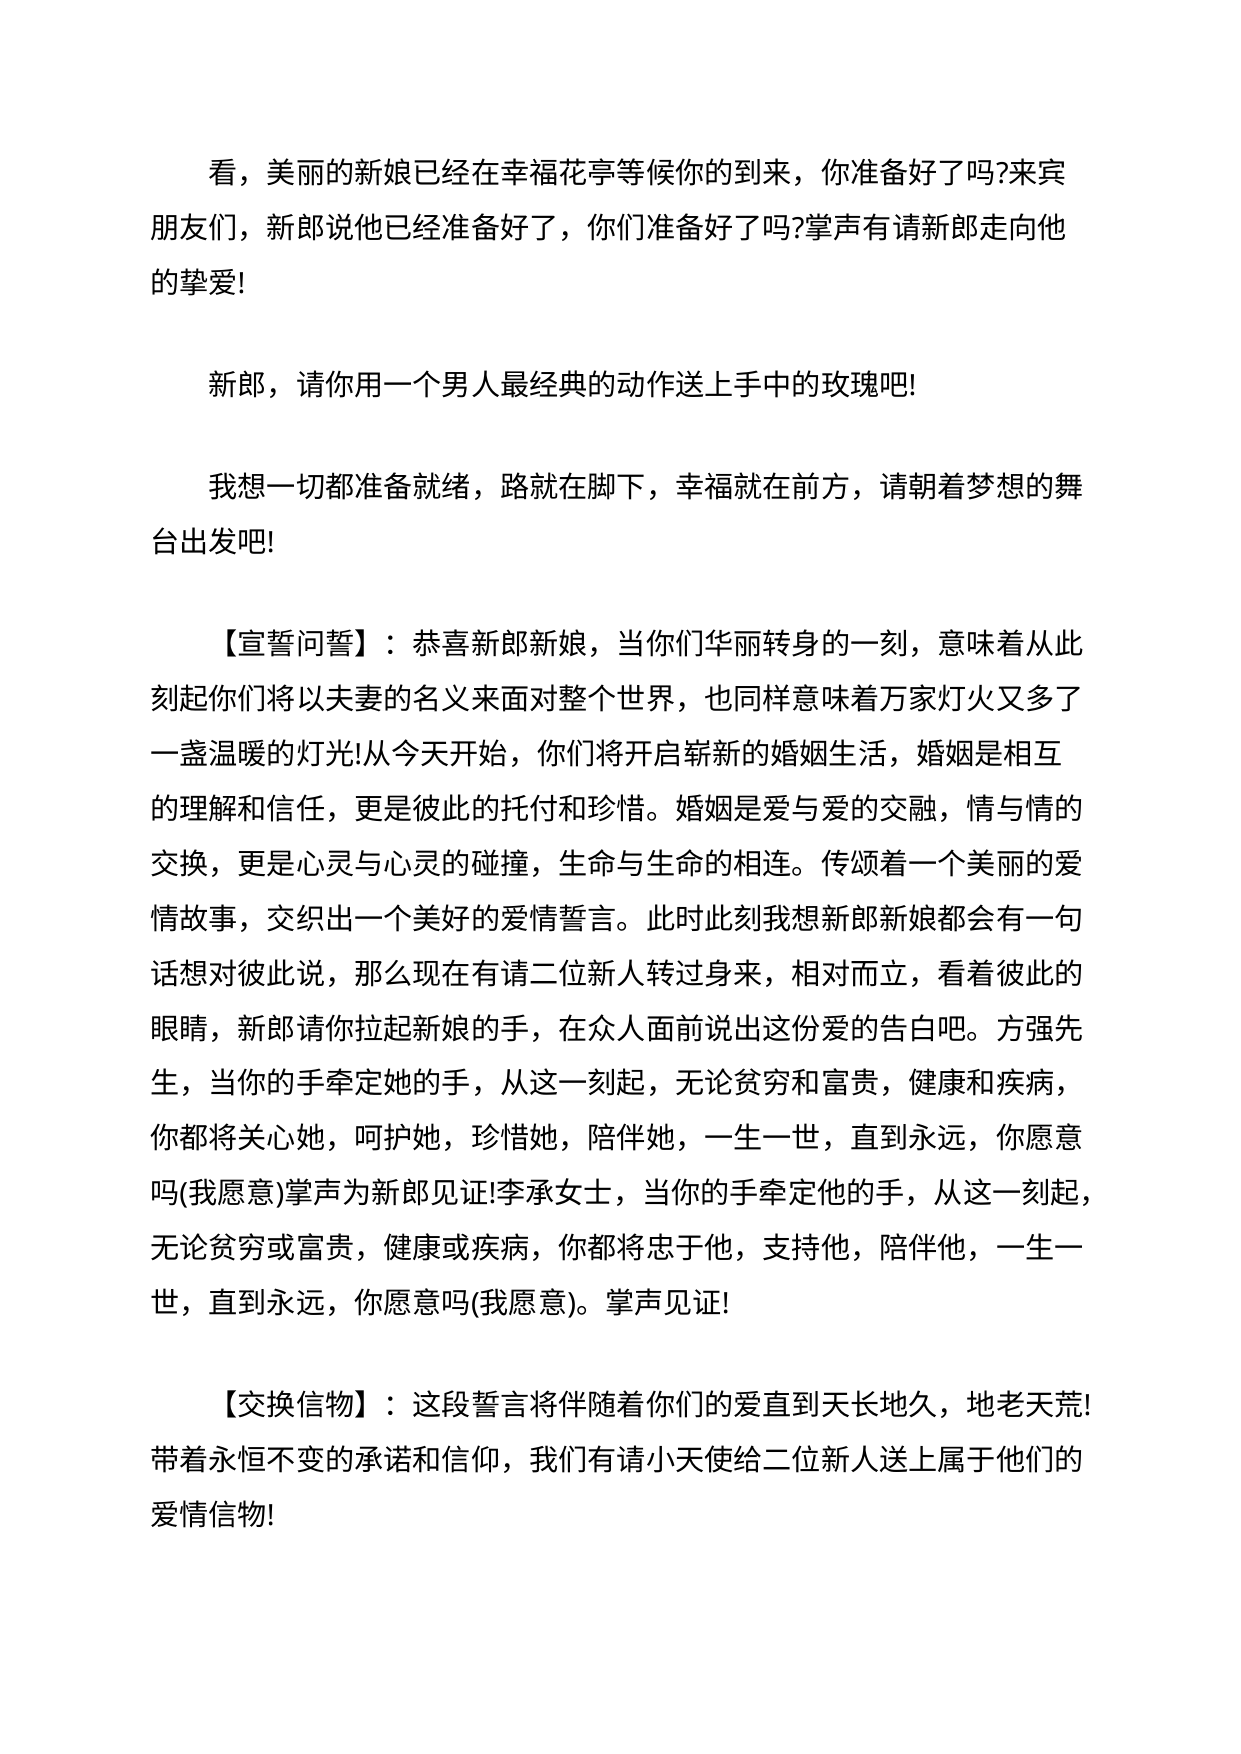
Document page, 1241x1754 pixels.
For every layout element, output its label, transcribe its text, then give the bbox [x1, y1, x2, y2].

text 【交换信物】：这段誓言将伴随着你们的爱直到天长地久，地老天荒!带着永恒不变的承诺和信仰，我们有请小天使给二位新人送上属于他们的爱情信物! [150, 1382, 1090, 1534]
text 看，美丽的新娘已经在幸福花亭等候你的到来，你准备好了吗?来宾朋友们，新郎说他已经准备好了，你们准备好了吗?掌声有请新郎走向他的挚爱! [150, 150, 1090, 302]
text 我想一切都准备就绪，路就在脚下，幸福就在前方，请朝着梦想的舞台出发吧! [150, 464, 1090, 561]
text 【宣誓问誓】：恭喜新郎新娘，当你们华丽转身的一刻，意味着从此刻起你们将以夫妻的名义来面对整个世界，也同样意味着万家灯火又多了一盏温暖的灯光!从今天开始，你们将开启崭新的婚姻生活，婚姻是相互的理解和信任，更是彼此的托付和珍惜。婚姻是爱与爱的交融，情与情的交换，更是心灵与心灵的碰撞，生命与生命的相连。传颂着一个美丽的爱情故事，交织出一个美好的爱情誓言。此时此刻我想新郎新娘都会有一句话想对彼此说，那么现在有请二位新人转过身来，相对而立，看着彼此的眼睛，新郎请你拉起新娘的手，在众人面前说出这份爱的告白吧。方强先生，当你的手牵定她的手，从这一刻起，无论贫穷和富贵，健康和疾病，你都将关心她，呵护她，珍惜她，陪伴她，一生一世，直到永远，你愿意吗(我愿意)掌声为新郎见证!李承女士，当你的手牵定他的手，从这一刻起，无论贫穷或富贵，健康或疾病，你都将忠于他，支持他，陪伴他，一生一世，直到永远，你愿意吗(我愿意)。掌声见证! [150, 621, 1090, 1322]
text 新郎，请你用一个男人最经典的动作送上手中的玫瑰吧! [150, 362, 1090, 404]
